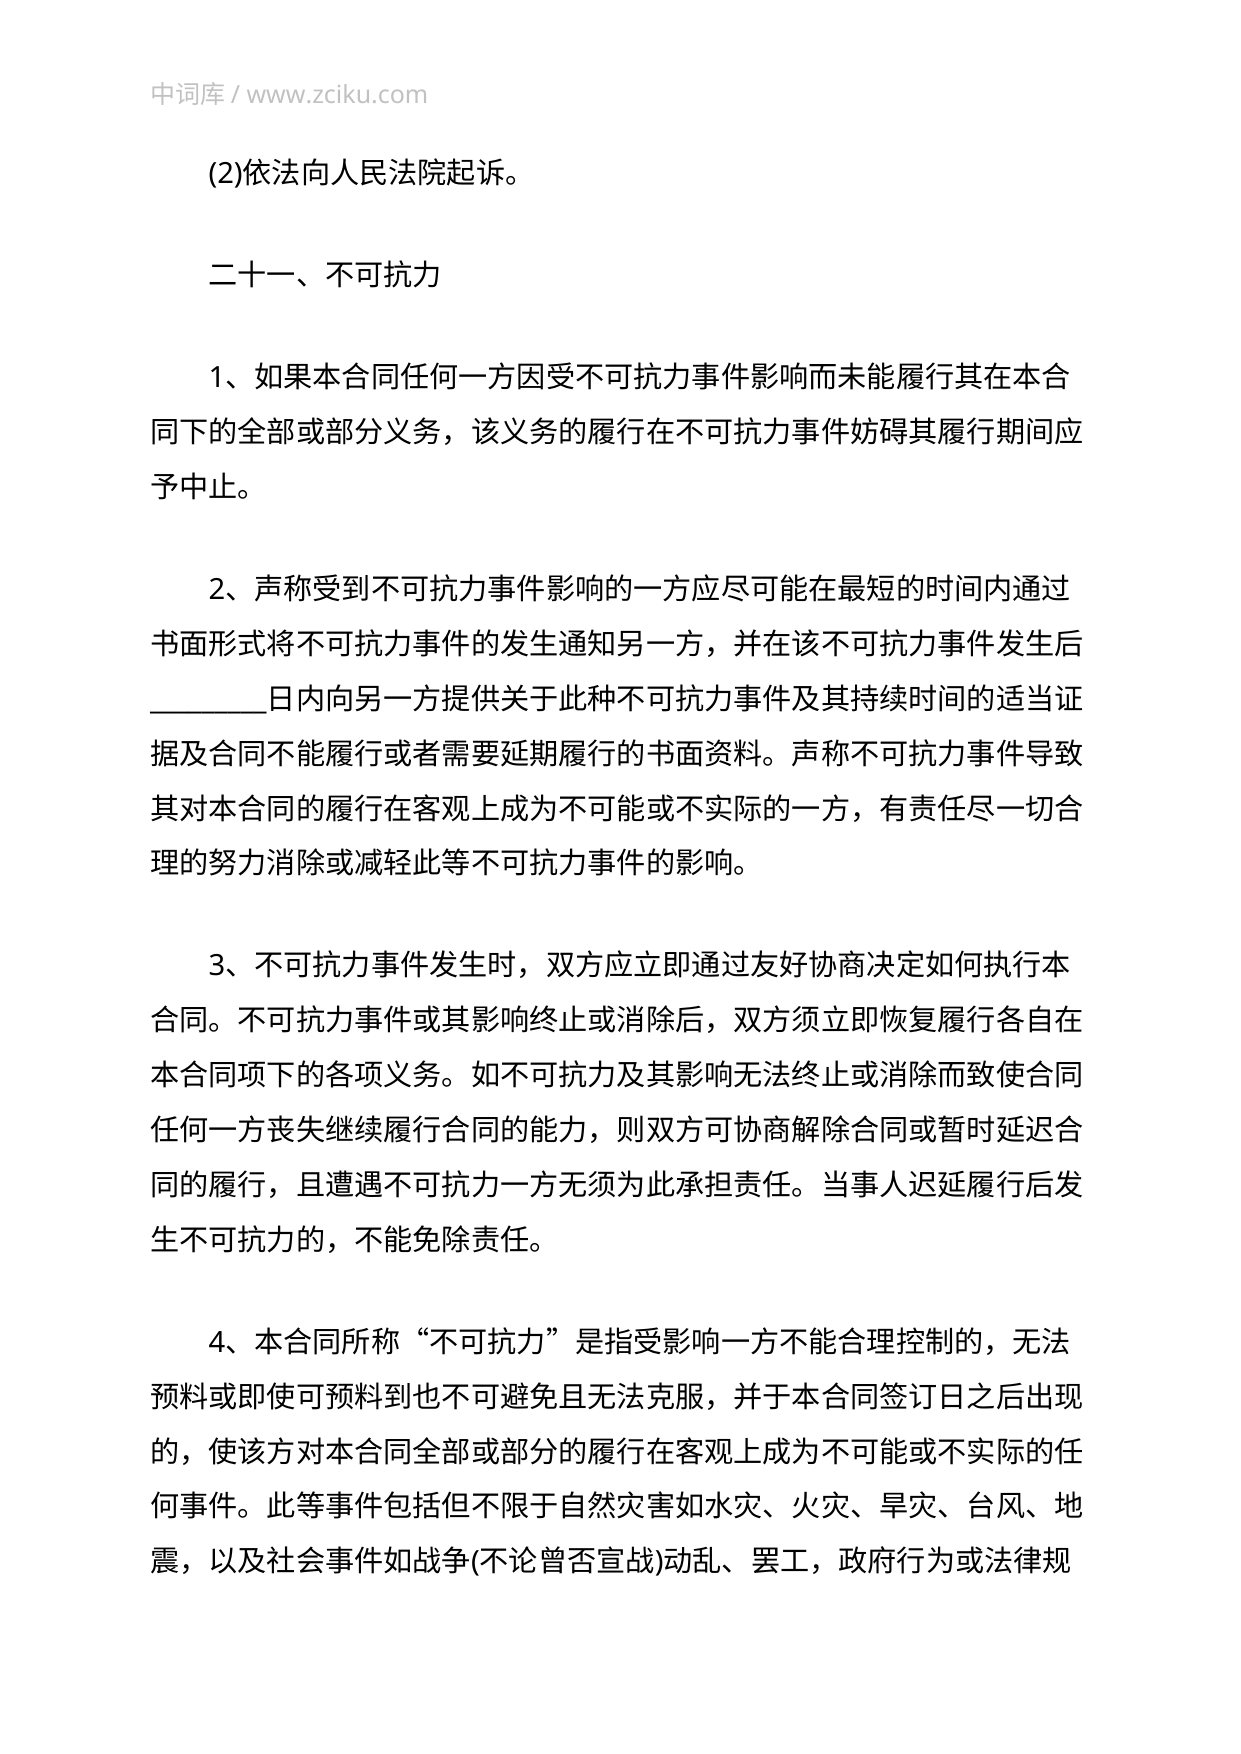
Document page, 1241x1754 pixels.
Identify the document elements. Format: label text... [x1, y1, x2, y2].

text (2)依法向人民法院起诉。 [150, 150, 1090, 192]
text 3、不可抗力事件发生时，双方应立即通过友好协商决定如何执行本合同。不可抗力事件或其影响终止或消除后，双方须立即恢复履行各自在本合同项下的各项义务。如不可抗力及其影响无法终止或消除而致使合同任何一方丧失继续履行合同的能力，则双方可协商解除合同或暂时延迟合同的履行，且遭遇不可抗力一方无须为此承担责任。当事人迟延履行后发生不可抗力的，不能免除责任。 [150, 942, 1090, 1259]
text 1、如果本合同任何一方因受不可抗力事件影响而未能履行其在本合同下的全部或部分义务，该义务的履行在不可抗力事件妨碍其履行期间应予中止。 [150, 354, 1090, 506]
text 二十一、不可抗力 [150, 252, 1090, 294]
text 2、声称受到不可抗力事件影响的一方应尽可能在最短的时间内通过书面形式将不可抗力事件的发生通知另一方，并在该不可抗力事件发生后_________日内向另一方提供关于此种不可抗力事件及其持续时间的适当证据及合同不能履行或者需要延期履行的书面资料。声称不可抗力事件导致其对本合同的履行在客观上成为不可能或不实际的一方，有责任尽一切合理的努力消除或减轻此等不可抗力事件的影响。 [150, 565, 1090, 882]
text 4、本合同所称“不可抗力”是指受影响一方不能合理控制的，无法预料或即使可预料到也不可避免且无法克服，并于本合同签订日之后出现的，使该方对本合同全部或部分的履行在客观上成为不可能或不实际的任何事件。此等事件包括但不限于自然灾害如水灾、火灾、旱灾、台风、地震，以及社会事件如战争(不论曾否宣战)动乱、罢工，政府行为或法律规 [150, 1318, 1090, 1580]
